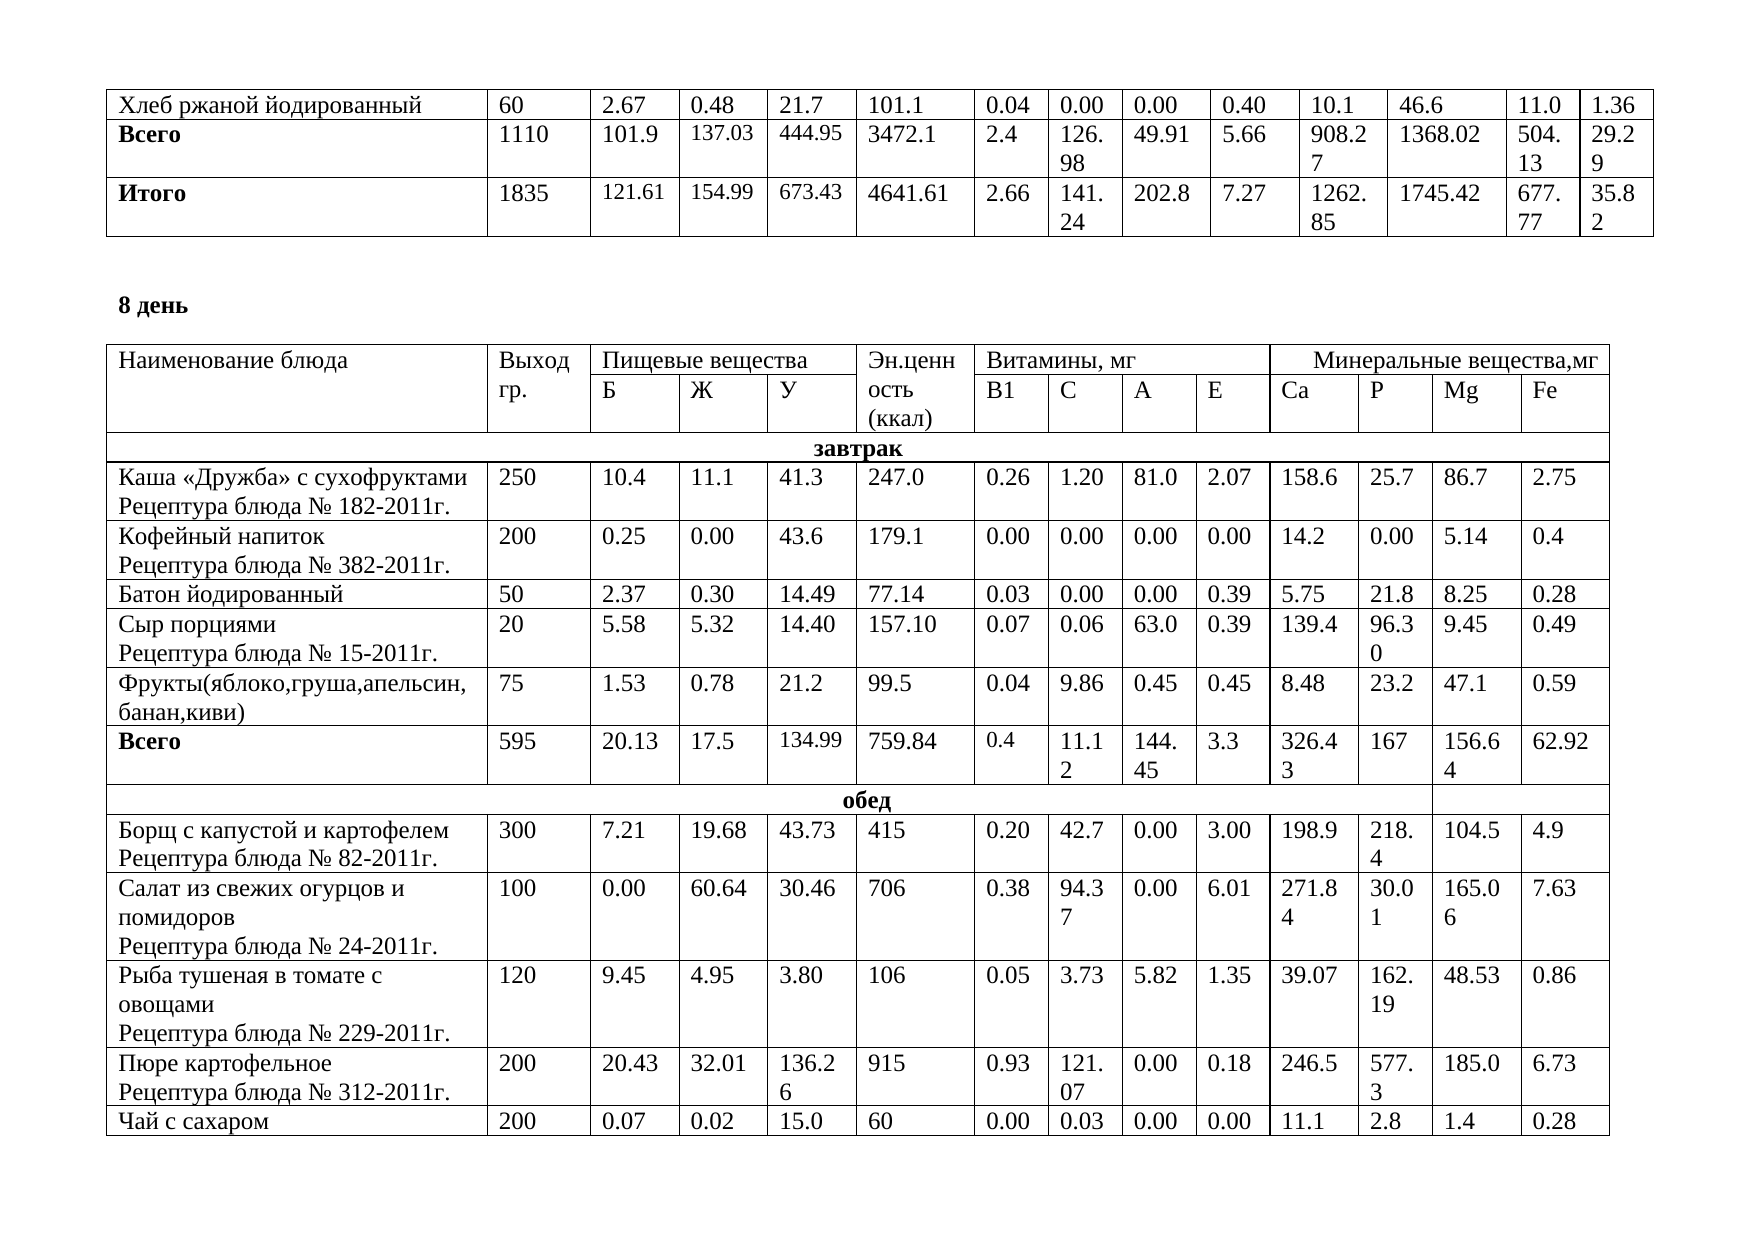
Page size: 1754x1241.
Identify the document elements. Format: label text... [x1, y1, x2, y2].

table_cell Б [591, 375, 679, 432]
table_cell 106 [857, 961, 974, 1047]
table_cell 62.92 [1522, 726, 1609, 784]
table_cell 200 [488, 521, 590, 578]
table_cell 121.07 [1049, 1048, 1122, 1105]
table_cell 9.86 [1049, 668, 1122, 725]
table_cell Борщ с капустой и картофелем Рецептура блюда № 82-2011г. [107, 815, 487, 872]
table_cell 139.4 [1271, 609, 1358, 667]
table_cell 35.82 [1581, 178, 1653, 236]
table_cell 21.2 [768, 668, 856, 725]
table_cell 250 [488, 463, 590, 520]
table_cell 0.28 [1522, 1106, 1609, 1135]
table_cell 300 [488, 815, 590, 872]
table_cell А [1123, 375, 1196, 432]
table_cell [107, 1106, 487, 1135]
table_cell У [768, 375, 856, 432]
table_cell 0.04 [975, 668, 1048, 725]
table_cell 0.45 [1123, 668, 1196, 725]
table_cell 0.04 [975, 90, 1048, 118]
table_cell 15.0 [768, 1106, 856, 1135]
table_cell 0.93 [975, 1048, 1048, 1105]
table_cell Ca [1271, 375, 1358, 432]
table_cell 0.4 [1522, 521, 1609, 578]
table_cell 326.43 [1271, 726, 1358, 784]
table_cell 0.00 [1359, 521, 1432, 578]
table_cell 60 [488, 90, 590, 118]
table_cell 10.1 [1300, 90, 1387, 118]
table_cell 21.8 [1359, 580, 1432, 608]
table_cell 415 [857, 815, 974, 872]
table_cell 271.84 [1271, 873, 1358, 959]
table_cell 43.73 [768, 815, 856, 872]
table_cell Е [1197, 375, 1269, 432]
table_cell 0.40 [1211, 90, 1299, 118]
table_cell 1368.02 [1388, 120, 1506, 177]
table_header Эн.ценность (ккал) [857, 345, 974, 432]
table_cell 1745.42 [1388, 178, 1506, 236]
table_cell 41.3 [768, 463, 856, 520]
table_cell 21.7 [768, 90, 856, 118]
table_cell 0.00 [1123, 1048, 1196, 1105]
table_cell 2.8 [1359, 1106, 1432, 1135]
table_cell 5.32 [680, 609, 767, 667]
table_cell 5.58 [591, 609, 679, 667]
table_cell 14.40 [768, 609, 856, 667]
table_cell Mg [1433, 375, 1521, 432]
table_cell 0.48 [680, 90, 767, 118]
table_cell 75 [488, 668, 590, 725]
table_cell 60.64 [680, 873, 767, 959]
table_cell 11.12 [1049, 726, 1122, 784]
table_cell 5.82 [1123, 961, 1196, 1047]
table_cell 20.13 [591, 726, 679, 784]
table_cell 2.37 [591, 580, 679, 608]
table_cell 29.29 [1581, 120, 1653, 177]
table_cell 77.14 [857, 580, 974, 608]
table_cell 4641.61 [857, 178, 974, 236]
text 8 день [118, 290, 1636, 319]
table_cell 2.75 [1522, 463, 1609, 520]
table_cell 20.43 [591, 1048, 679, 1105]
table_cell 9.45 [1433, 609, 1521, 667]
table_cell 1835 [488, 178, 590, 236]
table_cell 200 [488, 1048, 590, 1105]
table_cell 136.26 [768, 1048, 856, 1105]
table_cell 101.9 [591, 120, 679, 177]
table_cell 1262.85 [1300, 178, 1387, 236]
table_cell 23.2 [1359, 668, 1432, 725]
table_cell 0.07 [975, 609, 1048, 667]
table_cell 0.00 [1123, 580, 1196, 608]
table_cell 200 [488, 1106, 590, 1135]
table_header Пищевые вещества [591, 345, 856, 374]
table_cell 0.00 [680, 521, 767, 578]
table_cell 0.25 [591, 521, 679, 578]
table_cell 0.39 [1197, 609, 1269, 667]
table_cell 202.8 [1123, 178, 1210, 236]
table_cell 3.00 [1197, 815, 1269, 872]
table_cell 0.00 [591, 873, 679, 959]
table_cell 49.91 [1123, 120, 1210, 177]
table_cell 11.1 [1271, 1106, 1358, 1135]
table_cell 246.5 [1271, 1048, 1358, 1105]
table_cell обед [107, 785, 1432, 814]
table_cell Сыр порциями Рецептура блюда № 15-2011г. [107, 609, 487, 667]
table_cell С [1049, 375, 1122, 432]
table_cell Фрукты(яблоко,груша,апельсин, банан,киви) [107, 668, 487, 725]
table_cell 30.01 [1359, 873, 1432, 959]
table_cell 30.46 [768, 873, 856, 959]
table_cell 0.78 [680, 668, 767, 725]
table_cell 25.7 [1359, 463, 1432, 520]
table_cell 11.1 [680, 463, 767, 520]
table_cell 0.05 [975, 961, 1048, 1047]
table_cell 0.00 [1123, 90, 1210, 118]
table_cell 0.86 [1522, 961, 1609, 1047]
table_cell [1433, 785, 1609, 814]
table_cell 185.0 [1433, 1048, 1521, 1105]
table_cell 50 [488, 580, 590, 608]
table_cell 0.00 [1123, 521, 1196, 578]
table_cell 2.66 [975, 178, 1048, 236]
table_cell 595 [488, 726, 590, 784]
table_cell 46.6 [1388, 90, 1506, 118]
table_cell 42.7 [1049, 815, 1122, 872]
table_cell 96.30 [1359, 609, 1432, 667]
table_cell Рыба тушеная в томате с овощами Рецептура блюда № 229-2011г. [107, 961, 487, 1047]
table_cell 0.30 [680, 580, 767, 608]
table_cell 5.14 [1433, 521, 1521, 578]
table_cell 121.61 [591, 178, 679, 236]
table_cell 8.25 [1433, 580, 1521, 608]
table_cell 0.00 [1197, 1106, 1269, 1135]
table_cell 1.36 [1581, 90, 1653, 118]
table_cell 165.06 [1433, 873, 1521, 959]
table_cell 156.64 [1433, 726, 1521, 784]
table_cell 504.13 [1507, 120, 1579, 177]
table_cell 14.2 [1271, 521, 1358, 578]
table_cell 167 [1359, 726, 1432, 784]
table_cell 10.4 [591, 463, 679, 520]
table_cell 7.63 [1522, 873, 1609, 959]
table_cell Ж [680, 375, 767, 432]
table_cell 162.19 [1359, 961, 1432, 1047]
table_cell 157.10 [857, 609, 974, 667]
table_cell 6.73 [1522, 1048, 1609, 1105]
table_cell 706 [857, 873, 974, 959]
table_cell 7.27 [1211, 178, 1299, 236]
table_cell 0.39 [1197, 580, 1269, 608]
table_cell 2.07 [1197, 463, 1269, 520]
table_cell 158.6 [1271, 463, 1358, 520]
table_cell 5.66 [1211, 120, 1299, 177]
table_cell 0.00 [1049, 521, 1122, 578]
table_cell Итого [107, 178, 487, 236]
table_cell 14.49 [768, 580, 856, 608]
table_cell 0.20 [975, 815, 1048, 872]
table_header Наименование блюда [107, 345, 487, 432]
table_cell 104.5 [1433, 815, 1521, 872]
table_cell 63.0 [1123, 609, 1196, 667]
table_header Минеральные вещества,мг [1271, 345, 1609, 374]
table_cell 577.3 [1359, 1048, 1432, 1105]
table_cell 81.0 [1123, 463, 1196, 520]
table_cell 677.77 [1507, 178, 1579, 236]
table_cell 0.26 [975, 463, 1048, 520]
table_cell Салат из свежих огурцов и помидоров Рецептура блюда № 24-2011г. [107, 873, 487, 959]
table_cell 6.01 [1197, 873, 1269, 959]
table_cell 2.67 [591, 90, 679, 118]
table_cell P [1359, 375, 1432, 432]
table_cell 3.80 [768, 961, 856, 1047]
table_cell 0.59 [1522, 668, 1609, 725]
table_cell Хлеб ржаной йодированный [107, 90, 487, 118]
table_cell 1.35 [1197, 961, 1269, 1047]
table_cell 0.00 [975, 521, 1048, 578]
table_cell 7.21 [591, 815, 679, 872]
table_cell 39.07 [1271, 961, 1358, 1047]
table_cell 0.00 [975, 1106, 1048, 1135]
table_cell 0.00 [1123, 815, 1196, 872]
table_cell 8.48 [1271, 668, 1358, 725]
table_cell 0.07 [591, 1106, 679, 1135]
table_cell 3.73 [1049, 961, 1122, 1047]
table_cell 1110 [488, 120, 590, 177]
table_cell 0.28 [1522, 580, 1609, 608]
table_cell 2.4 [975, 120, 1048, 177]
table_cell Батон йодированный [107, 580, 487, 608]
table_cell 9.45 [591, 961, 679, 1047]
table_cell 198.9 [1271, 815, 1358, 872]
table_cell Всего [107, 726, 487, 784]
table_cell 0.4 [975, 726, 1048, 784]
table_header Выход гр. [488, 345, 590, 432]
table_cell 154.99 [680, 178, 767, 236]
table_cell 94.37 [1049, 873, 1122, 959]
table_cell 144.45 [1123, 726, 1196, 784]
table_cell 915 [857, 1048, 974, 1105]
table_cell 3472.1 [857, 120, 974, 177]
table_cell 17.5 [680, 726, 767, 784]
table_header Витамины, мг [975, 345, 1269, 374]
table_cell 0.00 [1049, 90, 1122, 118]
table_cell 4.9 [1522, 815, 1609, 872]
table_cell Всего [107, 120, 487, 177]
table_cell 141.24 [1049, 178, 1122, 236]
table_cell 908.27 [1300, 120, 1387, 177]
table_cell 86.7 [1433, 463, 1521, 520]
table_cell 0.00 [1123, 1106, 1196, 1135]
table_cell 1.53 [591, 668, 679, 725]
table_cell 0.06 [1049, 609, 1122, 667]
table_cell 47.1 [1433, 668, 1521, 725]
table_cell 101.1 [857, 90, 974, 118]
table_cell Пюре картофельное Рецептура блюда № 312-2011г. [107, 1048, 487, 1105]
table_cell 0.00 [1123, 873, 1196, 959]
table_cell 100 [488, 873, 590, 959]
table_cell 5.75 [1271, 580, 1358, 608]
table_cell 0.03 [1049, 1106, 1122, 1135]
table_cell 179.1 [857, 521, 974, 578]
table_cell 444.95 [768, 120, 856, 177]
table_cell 134.99 [768, 726, 856, 784]
table_cell 0.00 [1197, 521, 1269, 578]
table_cell 126.98 [1049, 120, 1122, 177]
table_cell 0.38 [975, 873, 1048, 959]
table_cell 4.95 [680, 961, 767, 1047]
table_cell 247.0 [857, 463, 974, 520]
table_cell 0.02 [680, 1106, 767, 1135]
table_cell 0.18 [1197, 1048, 1269, 1105]
table_cell Fe [1522, 375, 1609, 432]
table_cell Каша «Дружба» с сухофруктами Рецептура блюда № 182-2011г. [107, 463, 487, 520]
table_cell 1.20 [1049, 463, 1122, 520]
table_cell 218.4 [1359, 815, 1432, 872]
table_cell 1.4 [1433, 1106, 1521, 1135]
table_cell 0.49 [1522, 609, 1609, 667]
table_cell 60 [857, 1106, 974, 1135]
table_cell В1 [975, 375, 1048, 432]
table_cell 32.01 [680, 1048, 767, 1105]
table_cell 137.03 [680, 120, 767, 177]
table_cell 759.84 [857, 726, 974, 784]
table_cell 43.6 [768, 521, 856, 578]
table_cell 3.3 [1197, 726, 1269, 784]
table_cell 48.53 [1433, 961, 1521, 1047]
table_cell завтрак [107, 433, 1609, 461]
table_cell 0.45 [1197, 668, 1269, 725]
table_cell 99.5 [857, 668, 974, 725]
table_cell 0.03 [975, 580, 1048, 608]
table_cell 673.43 [768, 178, 856, 236]
table_cell 11.0 [1507, 90, 1579, 118]
table_cell 20 [488, 609, 590, 667]
table_cell 120 [488, 961, 590, 1047]
table_cell Кофейный напиток Рецептура блюда № 382-2011г. [107, 521, 487, 578]
table_cell 0.00 [1049, 580, 1122, 608]
table_cell 19.68 [680, 815, 767, 872]
